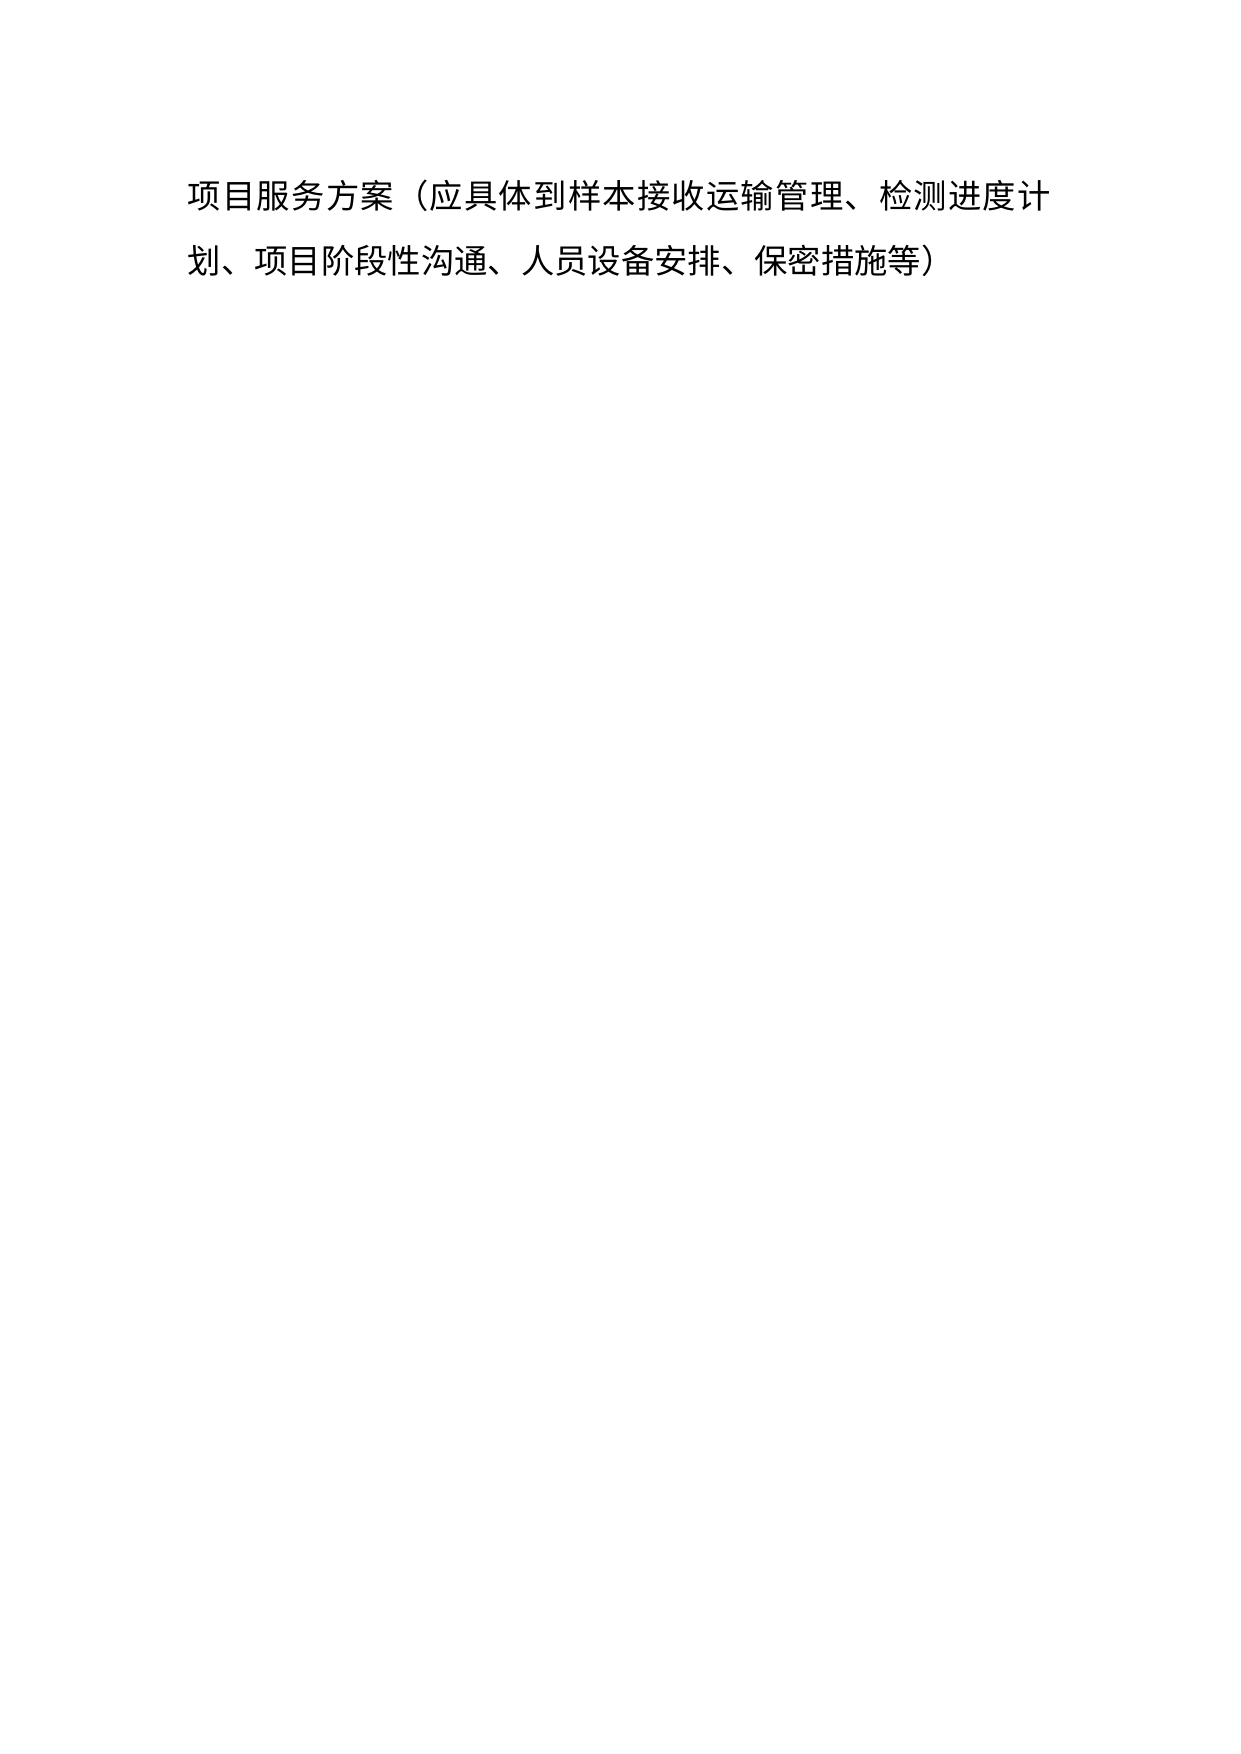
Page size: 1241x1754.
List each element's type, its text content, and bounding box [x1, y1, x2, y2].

text 项目服务方案（应具体到样本接收运输管理、检测进度计划、项目阶段性沟通、人员设备安排、保密措施等） [187, 162, 1053, 292]
